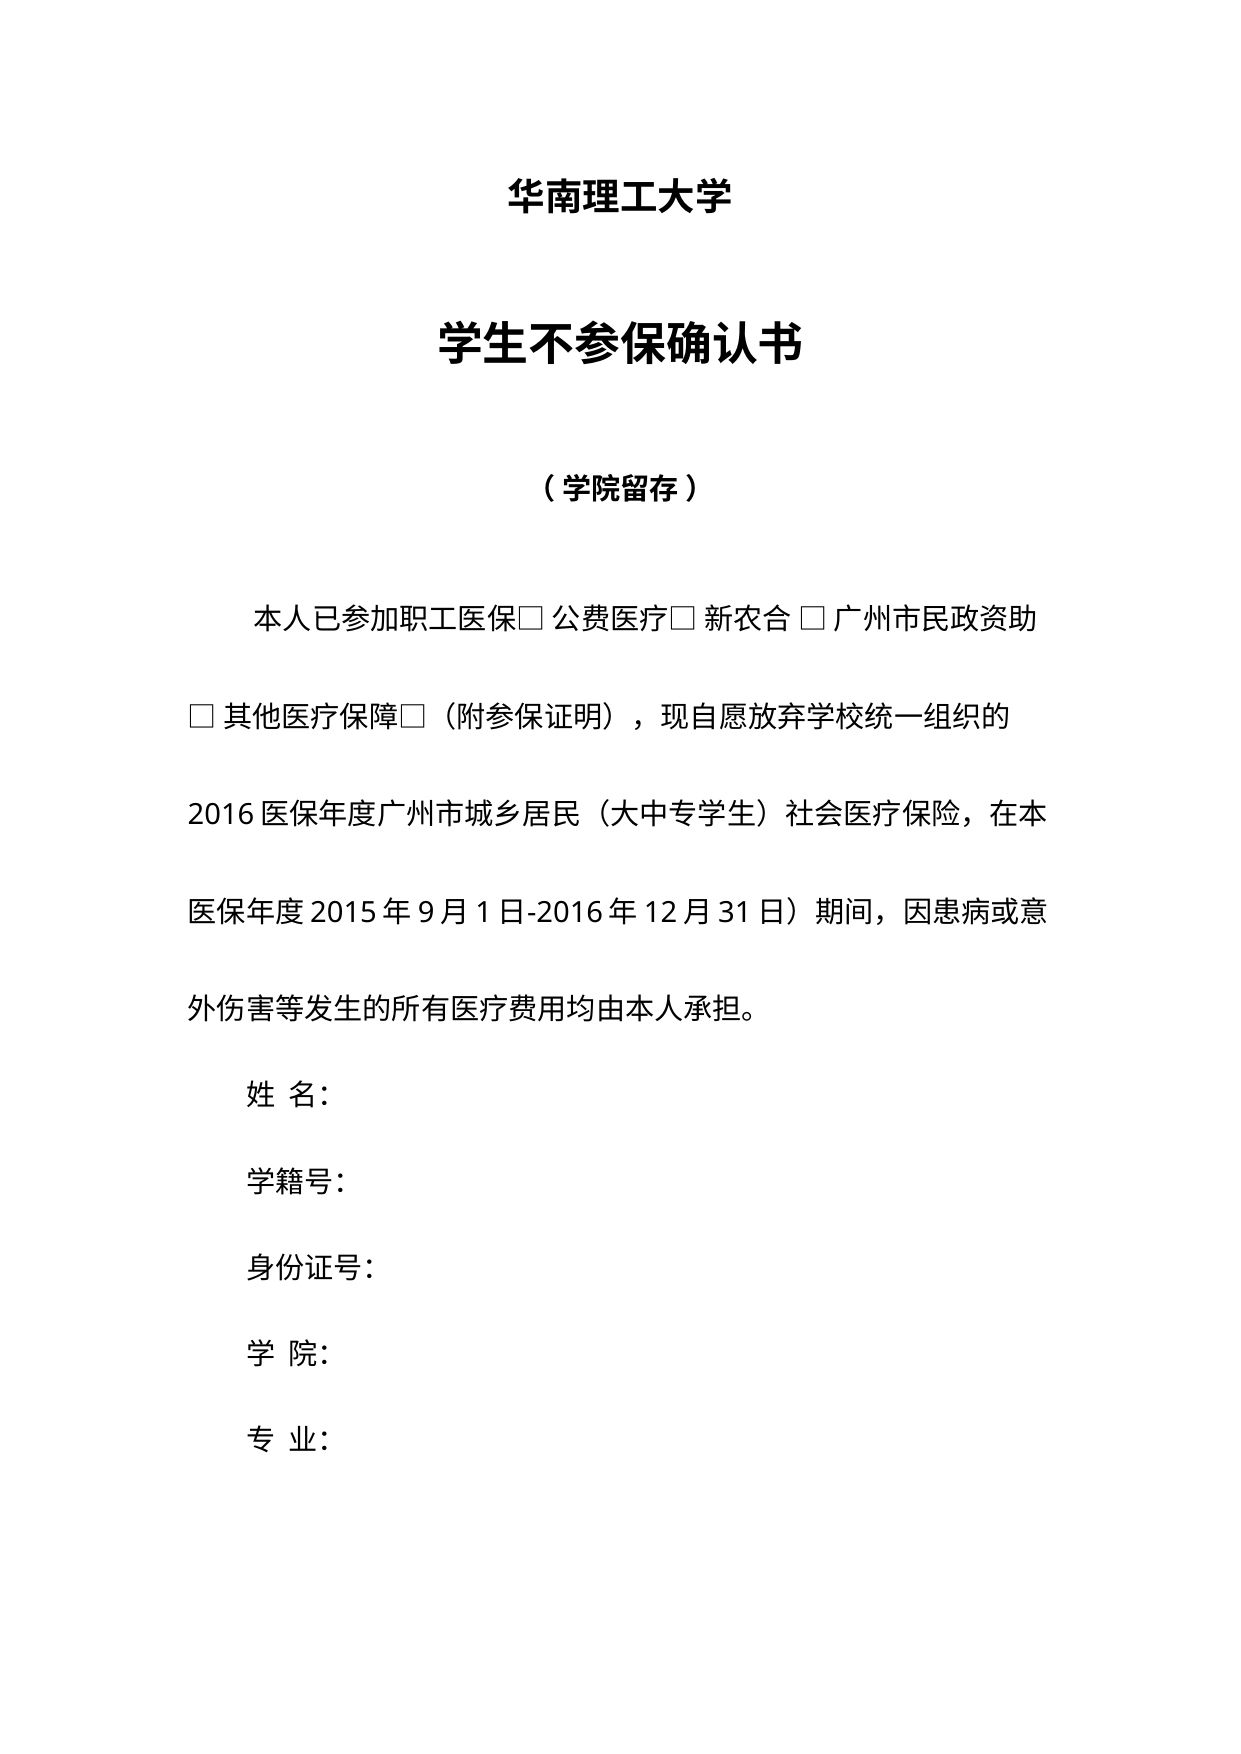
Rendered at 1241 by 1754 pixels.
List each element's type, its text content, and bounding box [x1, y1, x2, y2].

text 姓 名： [187, 1061, 1053, 1126]
text （ 学院留存 ） [187, 454, 1053, 519]
text 华南理工大学 [187, 162, 1053, 227]
text 身份证号： [187, 1233, 1053, 1298]
text 学籍号： [187, 1147, 1053, 1212]
text 学生不参保确认书 [187, 292, 1053, 389]
text 学 院： [187, 1319, 1053, 1384]
text 专 业： [187, 1405, 1053, 1470]
text 本人已参加职工医保□ 公费医疗□ 新农合 □ 广州市民政资助□ 其他医疗保障□（附参保证明），现自愿放弃学校统一组织的2016医保年度广州市城乡居民（大中专学生）社会医疗保险，在本医保年度2015年9月1日-2016年12月31日）期间，因患病或意外伤害等发生的所有医疗费用均由本人承担。 [187, 584, 1053, 1039]
